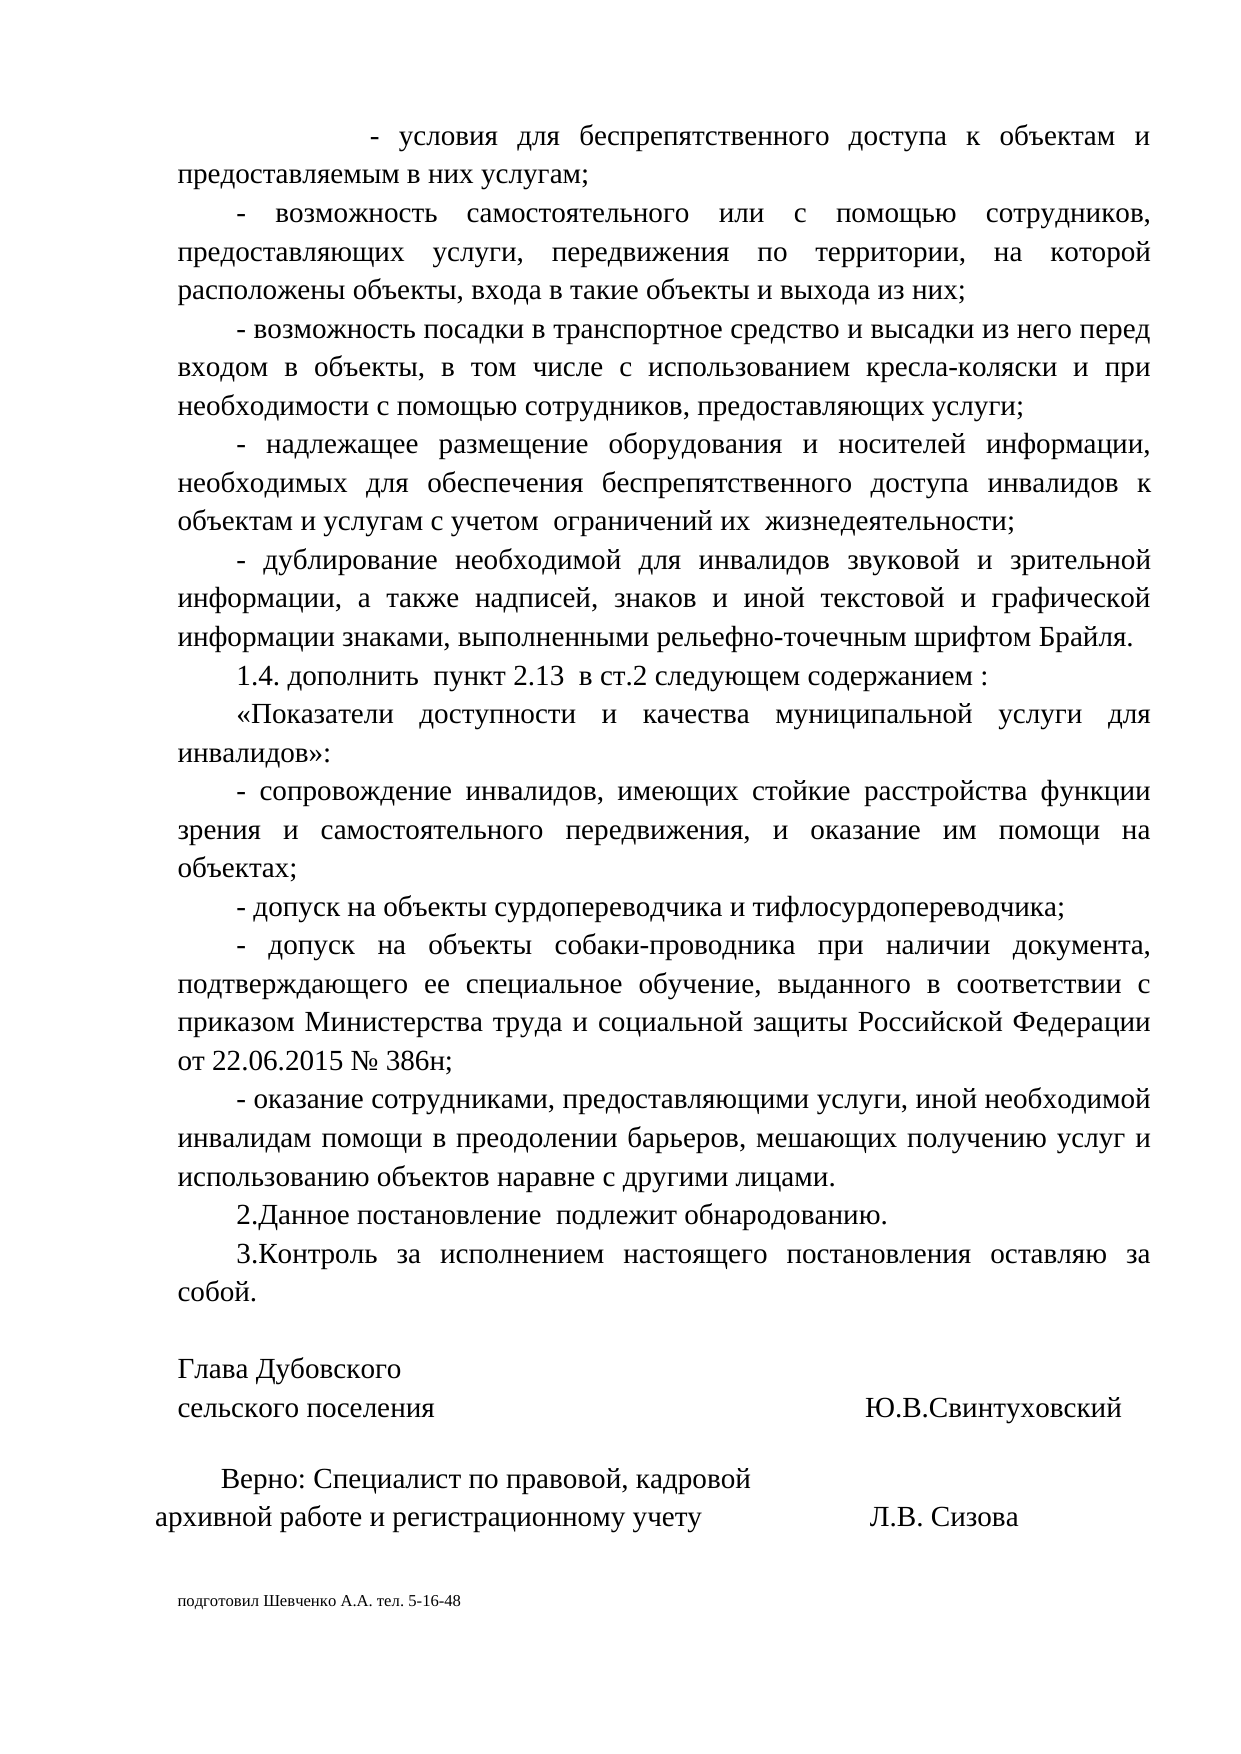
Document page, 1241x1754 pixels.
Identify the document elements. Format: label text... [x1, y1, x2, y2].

text 2.Данное постановление подлежит обнародованию. [177, 1197, 1152, 1231]
text - условия для беспрепятственного доступа к объектам и предоставляемым в них услугам; [177, 118, 1152, 190]
text 1.4. дополнить пункт 2.13 в ст.2 следующем содержанием : [177, 658, 1152, 691]
text подготовил Шевченко А.А. тел. 5-16-48 [177, 1591, 1152, 1610]
text «Показатели доступности и качества муниципальной услуги для инвалидов»: [177, 696, 1152, 768]
text - надлежащее размещение оборудования и носителей информации, необходимых для обеспечения беспрепятственного доступа инвалидов к объектам и услугам с учетом ограничений их жизнедеятельности; [177, 426, 1152, 537]
text - дублирование необходимой для инвалидов звуковой и зрительной информации, а также надписей, знаков и иной текстовой и графической информации знаками, выполненными рельефно-точечным шрифтом Брайля. [177, 542, 1152, 653]
text - возможность посадки в транспортное средство и высадки из него перед входом в объекты, в том числе с использованием кресла-коляски и при необходимости с помощью сотрудников, предоставляющих услуги; [177, 311, 1152, 421]
text - оказание сотрудниками, предоставляющими услуги, иной необходимой инвалидам помощи в преодолении барьеров, мешающих получению услуг и использованию объектов наравне с другими лицами. [177, 1082, 1152, 1192]
text архивной работе и регистрационному учету Л.В. Сизова [148, 1499, 1152, 1533]
text Глава Дубовского [177, 1351, 1152, 1385]
text сельского поселения Ю.В.Свинтуховский [177, 1390, 1152, 1423]
text - допуск на объекты собаки-проводника при наличии документа, подтверждающего ее специальное обучение, выданного в соответствии с приказом Министерства труда и социальной защиты Российской Федерации от 22.06.2015 № 386н; [177, 927, 1152, 1077]
text Верно: Специалист по правовой, кадровой [148, 1461, 1152, 1494]
text 3.Контроль за исполнением настоящего постановления оставляю за собой. [177, 1236, 1152, 1308]
text - возможность самостоятельного или с помощью сотрудников, предоставляющих услуги, передвижения по территории, на которой расположены объекты, входа в такие объекты и выхода из них; [177, 195, 1152, 306]
text - сопровождение инвалидов, имеющих стойкие расстройства функции зрения и самостоятельного передвижения, и оказание им помощи на объектах; [177, 773, 1152, 884]
text - допуск на объекты сурдопереводчика и тифлосурдопереводчика; [177, 889, 1152, 922]
